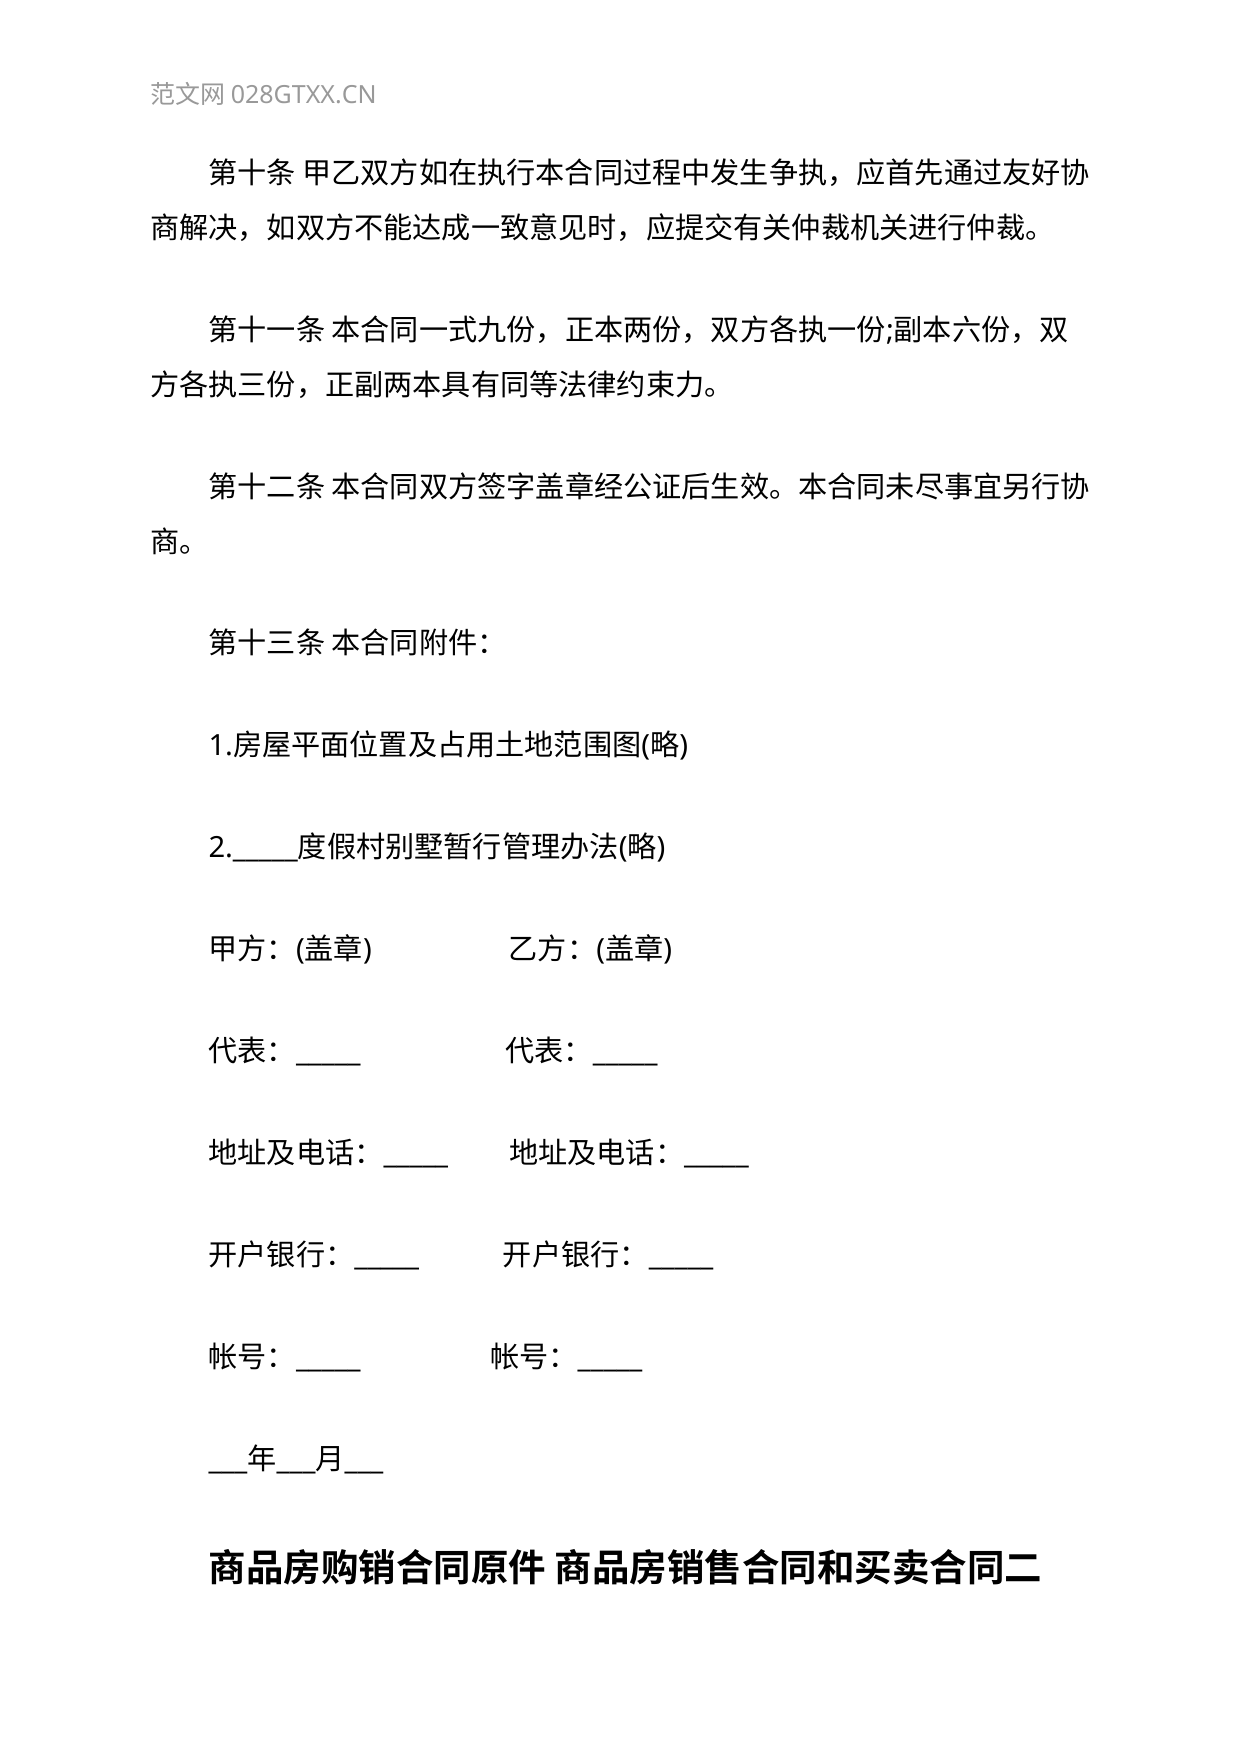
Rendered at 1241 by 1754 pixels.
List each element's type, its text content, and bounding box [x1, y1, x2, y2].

text 1.房屋平面位置及占用土地范围图(略) [150, 722, 1090, 764]
text 代表：_____ 代表：_____ [150, 1028, 1090, 1070]
text 地址及电话：_____ 地址及电话：_____ [150, 1130, 1090, 1172]
text 甲方：(盖章) 乙方：(盖章) [150, 926, 1090, 968]
text 商品房购销合同原件 商品房销售合同和买卖合同二 [150, 1538, 1090, 1592]
text 第十一条 本合同一式九份，正本两份，双方各执一份;副本六份，双方各执三份，正副两本具有同等法律约束力。 [150, 307, 1090, 404]
text 第十条 甲乙双方如在执行本合同过程中发生争执，应首先通过友好协商解决，如双方不能达成一致意见时，应提交有关仲裁机关进行仲裁。 [150, 150, 1090, 247]
text ___年___月___ [150, 1436, 1090, 1478]
text 开户银行：_____ 开户银行：_____ [150, 1232, 1090, 1274]
text 帐号：_____ 帐号：_____ [150, 1334, 1090, 1376]
text 2._____度假村别墅暂行管理办法(略) [150, 824, 1090, 866]
text 第十三条 本合同附件： [150, 620, 1090, 662]
text 第十二条 本合同双方签字盖章经公证后生效。本合同未尽事宜另行协商。 [150, 463, 1090, 561]
